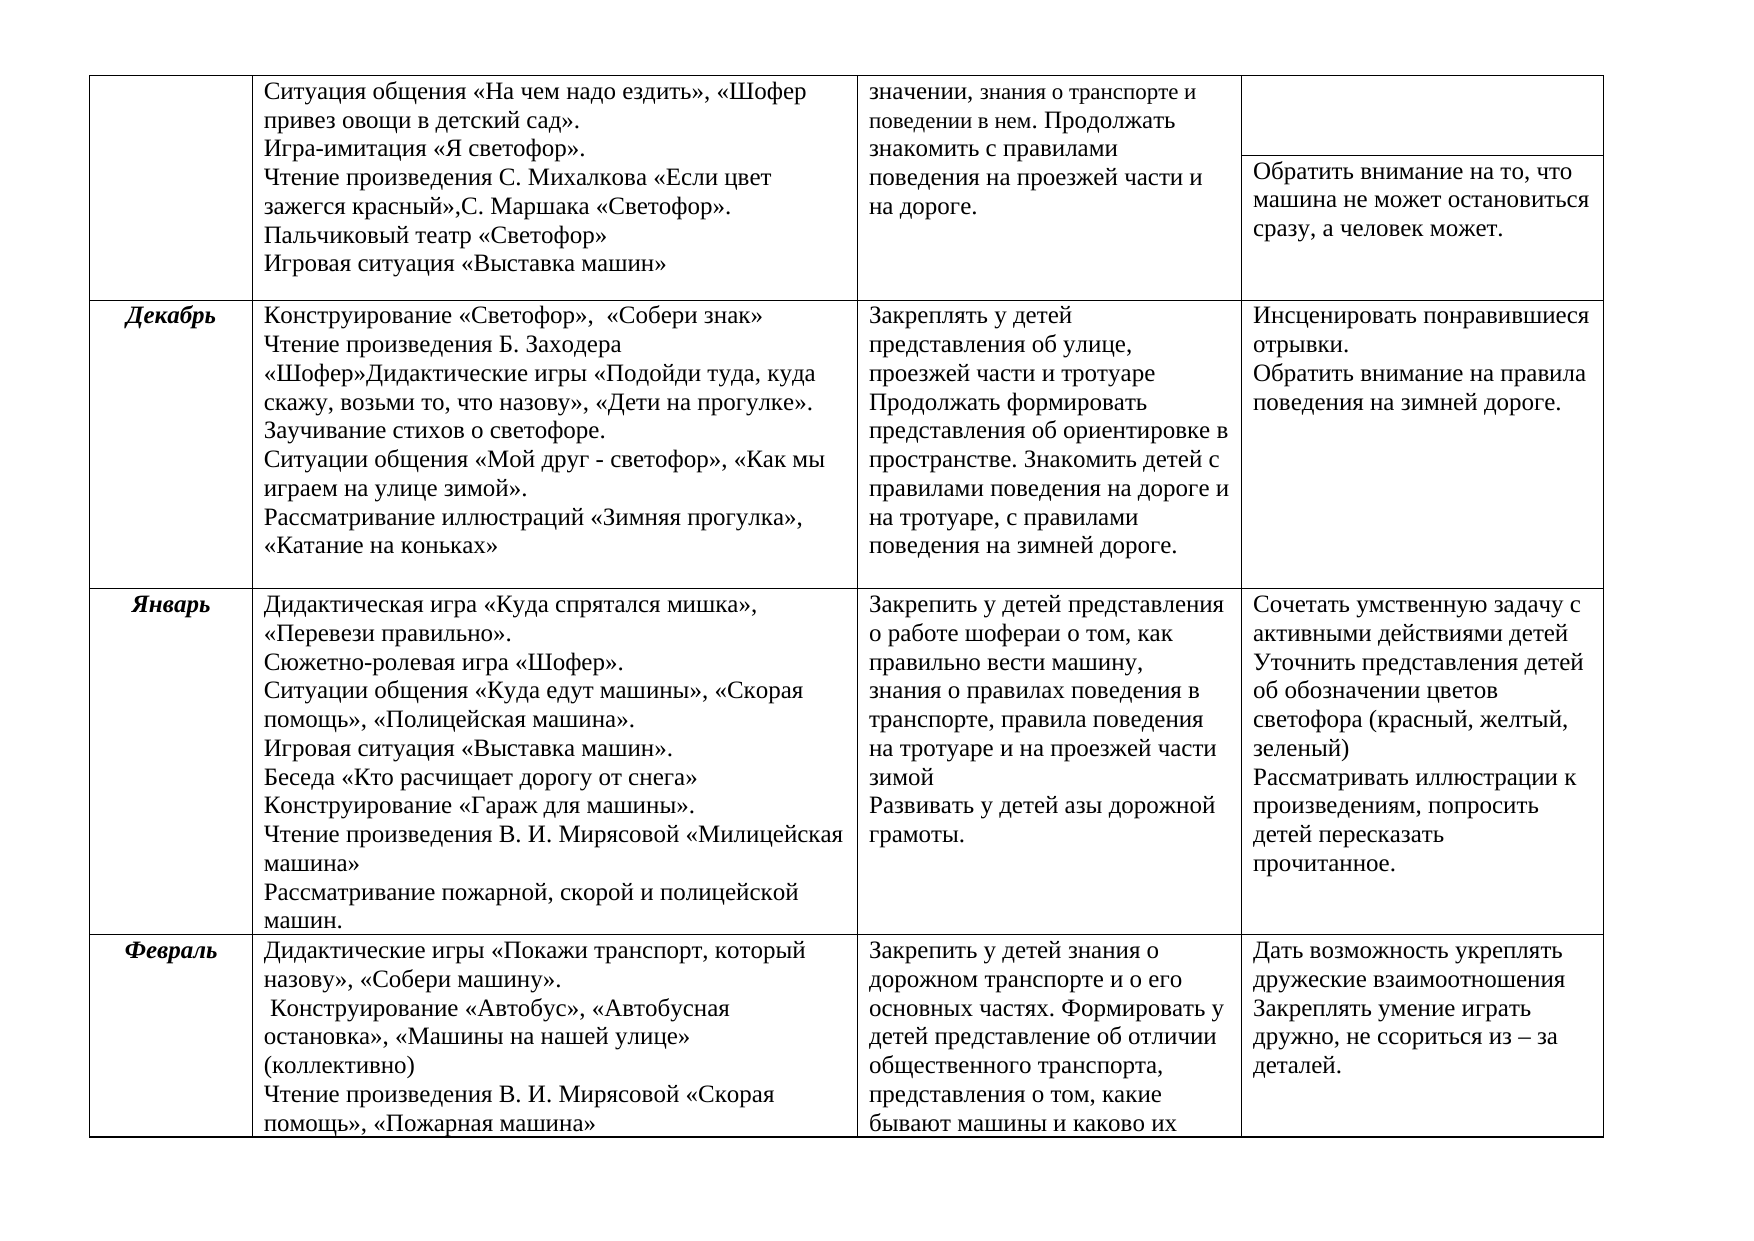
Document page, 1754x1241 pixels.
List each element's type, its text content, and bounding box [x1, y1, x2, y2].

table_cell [858, 935, 1241, 1136]
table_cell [1242, 935, 1603, 1136]
table_cell Закреплять у детей представления об улице, проезжей части и тротуаре Продолжать формировать представления об ориентировке в пространстве. Знакомить детей с правилами поведения на дороге и на тротуаре, с правилами поведения на зимней дороге. [858, 301, 1241, 588]
table_cell Январь [90, 589, 252, 934]
table_cell Обратить внимание на то, что машина не может остановиться сразу, а человек может. [1242, 156, 1603, 299]
table_header [90, 76, 252, 299]
table_cell Дидактическая игра «Куда спрятался мишка», «Перевези правильно». Сюжетно-ролевая игра «Шофер». Ситуации общения «Куда едут машины», «Скорая помощь», «Полицейская машина». Игровая ситуация «Выставка машин». Беседа «Кто расчищает дорогу от снега» Конструирование «Гараж для машины». Чтение произведения В. И. Мирясовой «Милицейская машина» Рассматривание пожарной, скорой и полицейской машин. [253, 589, 857, 934]
table_header значении, знания о транспорте и поведении в нем. Продолжать знакомить с правилами поведения на проезжей части и на дороге. [858, 76, 1241, 299]
table_cell Инсценировать понравившиеся отрывки. Обратить внимание на правила поведения на зимней дороге. [1242, 301, 1603, 588]
table_cell Февраль [90, 935, 252, 1136]
table_cell Закрепить у детей представления о работе шофераи о том, как правильно вести машину, знания о правилах поведения в транспорте, правила поведения на тротуаре и на проезжей части зимой Развивать у детей азы дорожной грамоты. [858, 589, 1241, 934]
table_cell Декабрь [90, 301, 252, 588]
table_cell Сочетать умственную задачу с активными действиями детей Уточнить представления детей об обозначении цветов светофора (красный, желтый, зеленый) Рассматривать иллюстрации к произведениям, попросить детей пересказать прочитанное. [1242, 589, 1603, 934]
table_header [1242, 76, 1603, 155]
table_header Ситуация общения «На чем надо ездить», «Шофер привез овощи в детский сад». Игра-имитация «Я светофор». Чтение произведения С. Михалкова «Если цвет зажегся красный»,С. Маршака «Светофор». Пальчиковый театр «Светофор» Игровая ситуация «Выставка машин» [253, 76, 857, 299]
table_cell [253, 935, 857, 1136]
table_cell Конструирование «Светофор», «Собери знак» Чтение произведения Б. Заходера «Шофер»Дидактические игры «Подойди туда, куда скажу, возьми то, что назову», «Дети на прогулке». Заучивание стихов о светофоре. Ситуации общения «Мой друг - светофор», «Как мы играем на улице зимой». Рассматривание иллюстраций «Зимняя прогулка», «Катание на коньках» [253, 301, 857, 588]
